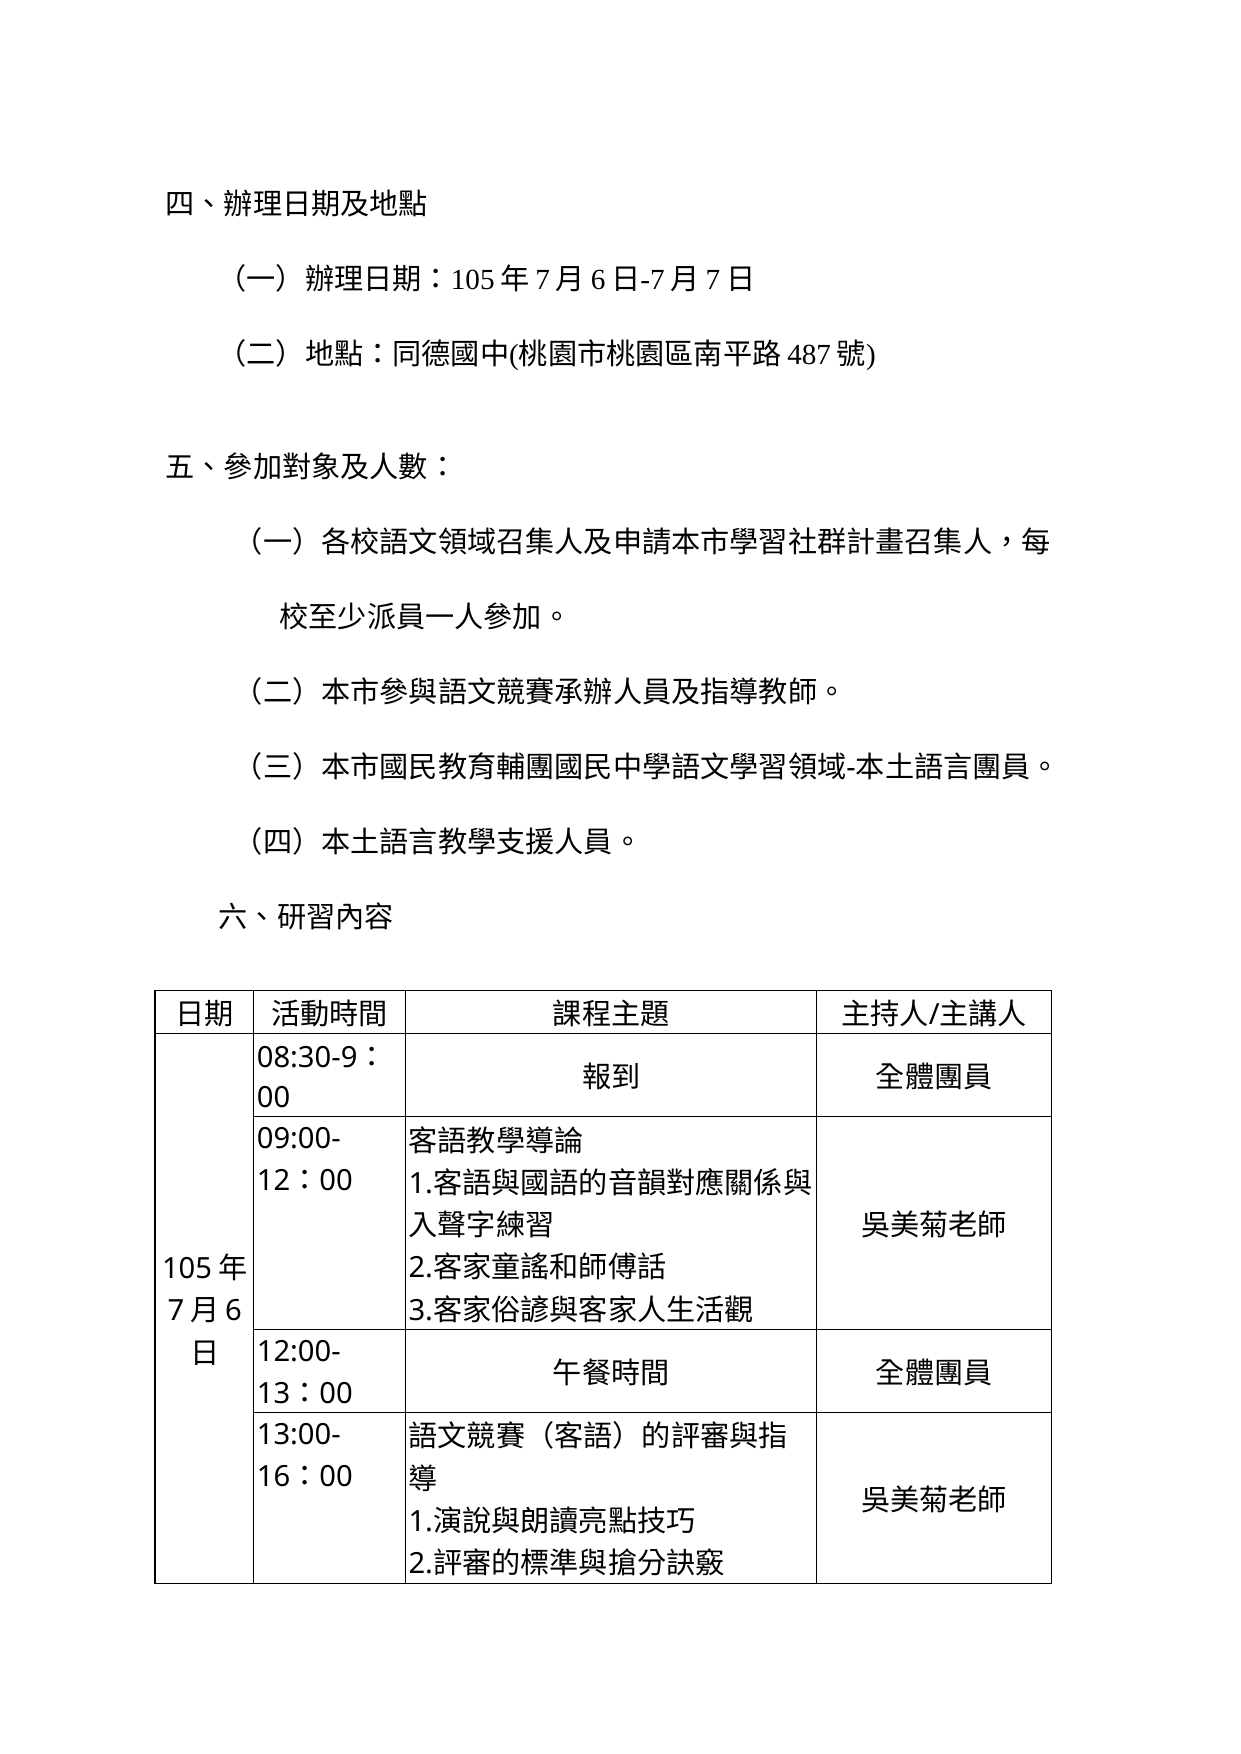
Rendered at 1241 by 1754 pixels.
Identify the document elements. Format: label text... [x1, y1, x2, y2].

table_cell 吳美菊老師 [817, 1117, 1051, 1329]
table_cell 105年 7月6日 [156, 1034, 253, 1582]
table_cell 午餐時間 [406, 1330, 816, 1412]
table_cell 語文競賽（客語）的評審與指導 1.演說與朗讀亮點技巧 2.評審的標準與搶分訣竅 [406, 1413, 816, 1582]
table_cell 報到 [406, 1034, 816, 1116]
table_cell 13:00-16：00 [254, 1413, 405, 1582]
table_cell 12:00-13：00 [254, 1330, 405, 1412]
table_cell 全體團員 [817, 1330, 1051, 1412]
text （一）各校語文領域召集人及申請本市學習社群計畫召集人，每 [218, 502, 1075, 577]
text 五、參加對象及人數： [165, 427, 1075, 502]
table_header 活動時間 [254, 991, 405, 1033]
table_cell 全體團員 [817, 1034, 1051, 1116]
text 四、辦理日期及地點 [165, 164, 1075, 239]
text （一）辦理日期：105年7月6日-7月7日 [203, 239, 1075, 314]
table_cell 吳美菊老師 [817, 1413, 1051, 1582]
text 六、研習內容 [218, 877, 1075, 952]
text （二）本市參與語文競賽承辦人員及指導教師。 [218, 652, 1075, 727]
table_cell 09:00-12：00 [254, 1117, 405, 1329]
text （四）本土語言教學支援人員。 [218, 802, 1075, 877]
text （二）地點：同德國中(桃園市桃園區南平路487號) [203, 314, 1075, 389]
table_cell 客語教學導論 1.客語與國語的音韻對應關係與入聲字練習 2.客家童謠和師傅話 3.客家俗諺與客家人生活觀 [406, 1117, 816, 1329]
table_header 主持人/主講人 [817, 991, 1051, 1033]
text （三）本市國民教育輔團國民中學語文學習領域-本土語言團員。 [218, 727, 1075, 802]
table_header 日期 [156, 991, 253, 1033]
text 校至少派員一人參加。 [218, 577, 1075, 652]
table_cell 08:30-9：00 [254, 1034, 405, 1116]
table_header 課程主題 [406, 991, 816, 1033]
